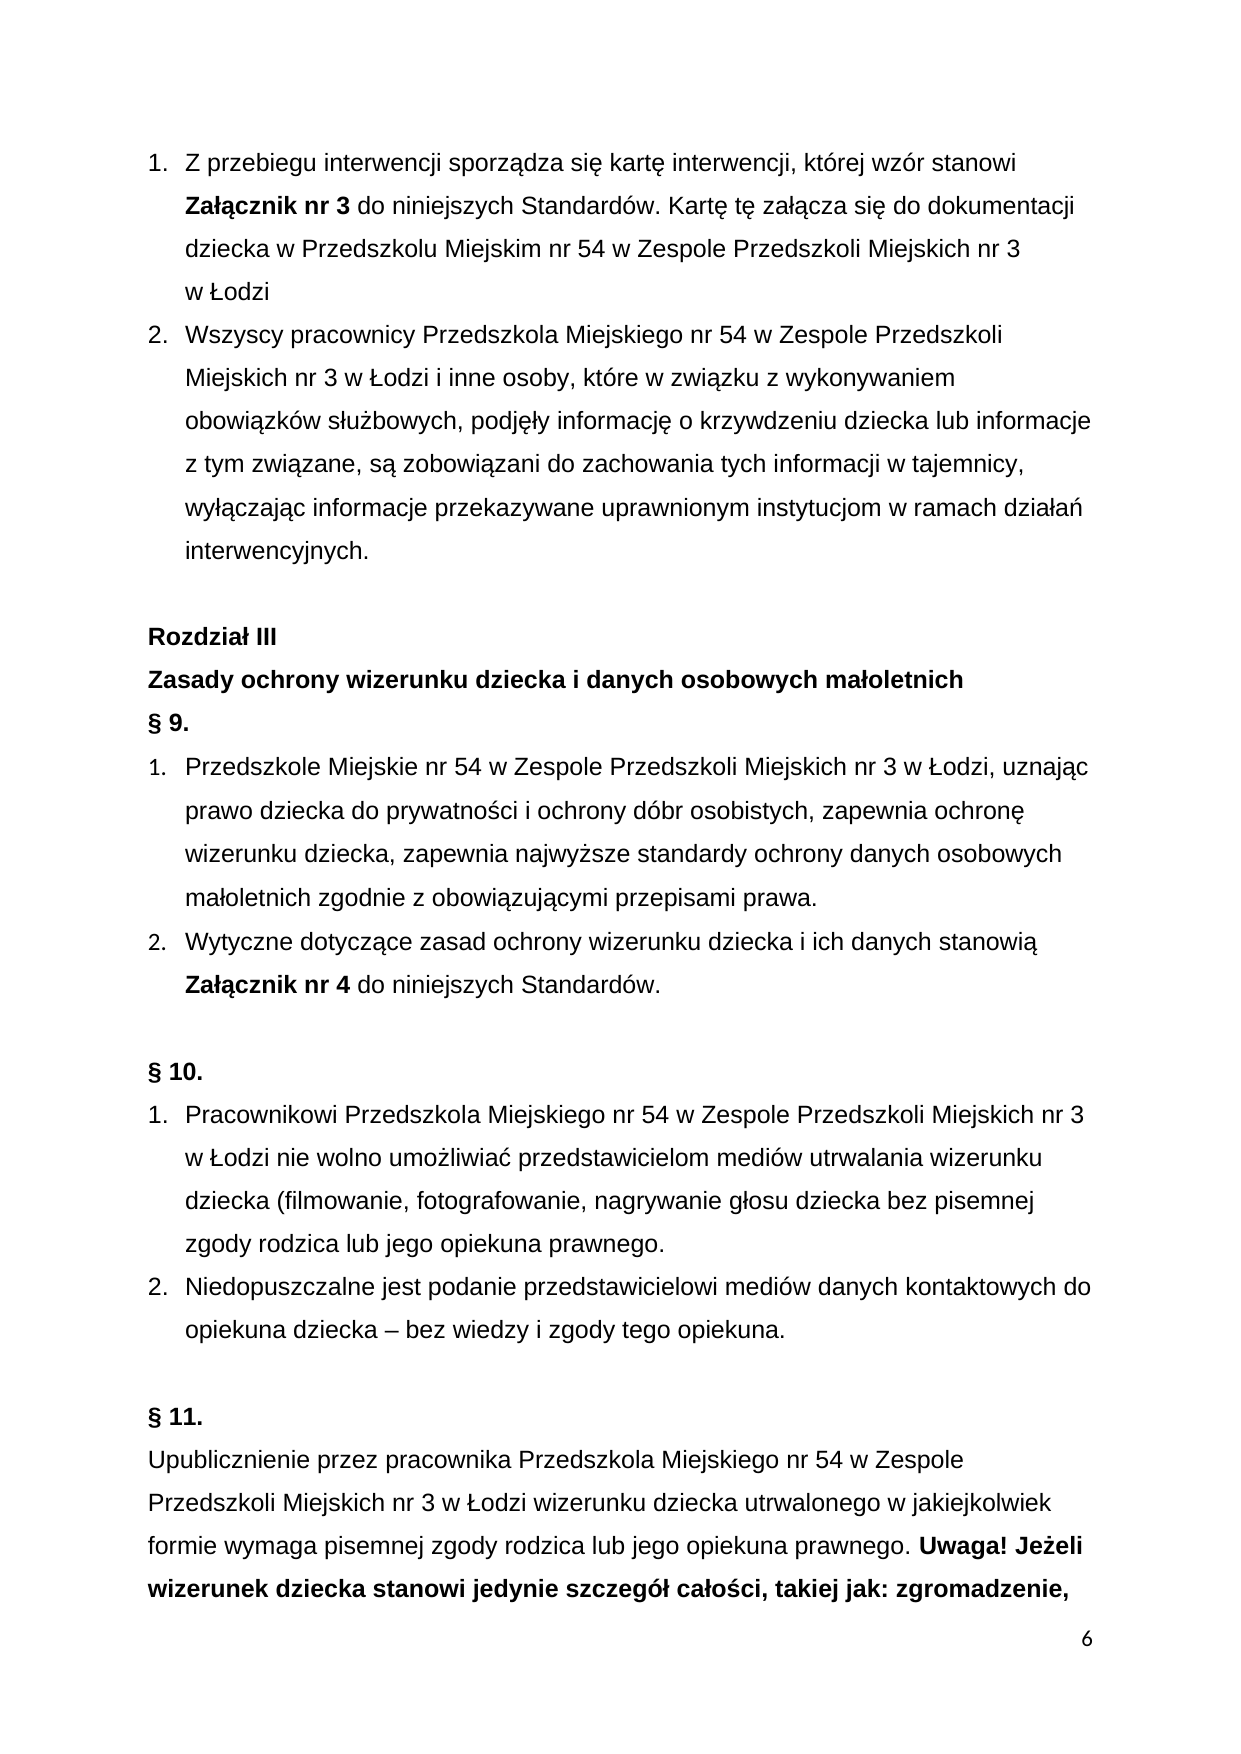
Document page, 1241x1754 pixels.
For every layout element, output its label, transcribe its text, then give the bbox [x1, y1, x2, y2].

list Przedszkole Miejskie nr 54 w Zespole Przedszkoli Miejskich nr 3 w Łodzi, uznając prawo dziecka do prywatności i ochrony dóbr osobistych, zapewnia ochronę wizerunku dziecka, zapewnia najwyższe standardy ochrony danych osobowych małoletnich zgodnie z obowiązującymi przepisami prawa. [148, 751, 1093, 911]
text § 11. [148, 1402, 1093, 1431]
list Z przebiegu interwencji sporządza się kartę interwencji, której wzór stanowi Załącznik nr 3 do niniejszych Standardów. Kartę tę załącza się do dokumentacji dziecka w Przedszkolu Miejskim nr 54 w Zespole Przedszkoli Miejskich nr 3 w Łodzi [148, 148, 1093, 306]
text § 10. [148, 1057, 1093, 1086]
list Niedopuszczalne jest podanie przedstawicielowi mediów danych kontaktowych do opiekuna dziecka – bez wiedzy i zgody tego opiekuna. [148, 1272, 1093, 1344]
text Zasady ochrony wizerunku dziecka i danych osobowych małoletnich [148, 665, 1093, 694]
text § 9. [148, 708, 1093, 737]
text Rozdział III [148, 622, 1093, 651]
list Wytyczne dotyczące zasad ochrony wizerunku dziecka i ich danych stanowią Załącznik nr 4 do niniejszych Standardów. [148, 926, 1093, 999]
list Pracownikowi Przedszkola Miejskiego nr 54 w Zespole Przedszkoli Miejskich nr 3 w Łodzi nie wolno umożliwiać przedstawicielom mediów utrwalania wizerunku dziecka (filmowanie, fotografowanie, nagrywanie głosu dziecka bez pisemnej zgody rodzica lub jego opiekuna prawnego. [148, 1100, 1093, 1258]
list Wszyscy pracownicy Przedszkola Miejskiego nr 54 w Zespole Przedszkoli Miejskich nr 3 w Łodzi i inne osoby, które w związku z wykonywaniem obowiązków służbowych, podjęły informację o krzywdzeniu dziecka lub informacje z tym związane, są zobowiązani do zachowania tych informacji w tajemnicy, wyłączając informacje przekazywane uprawnionym instytucjom w ramach działań interwencyjnych. [148, 320, 1093, 564]
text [148, 1445, 1093, 1603]
